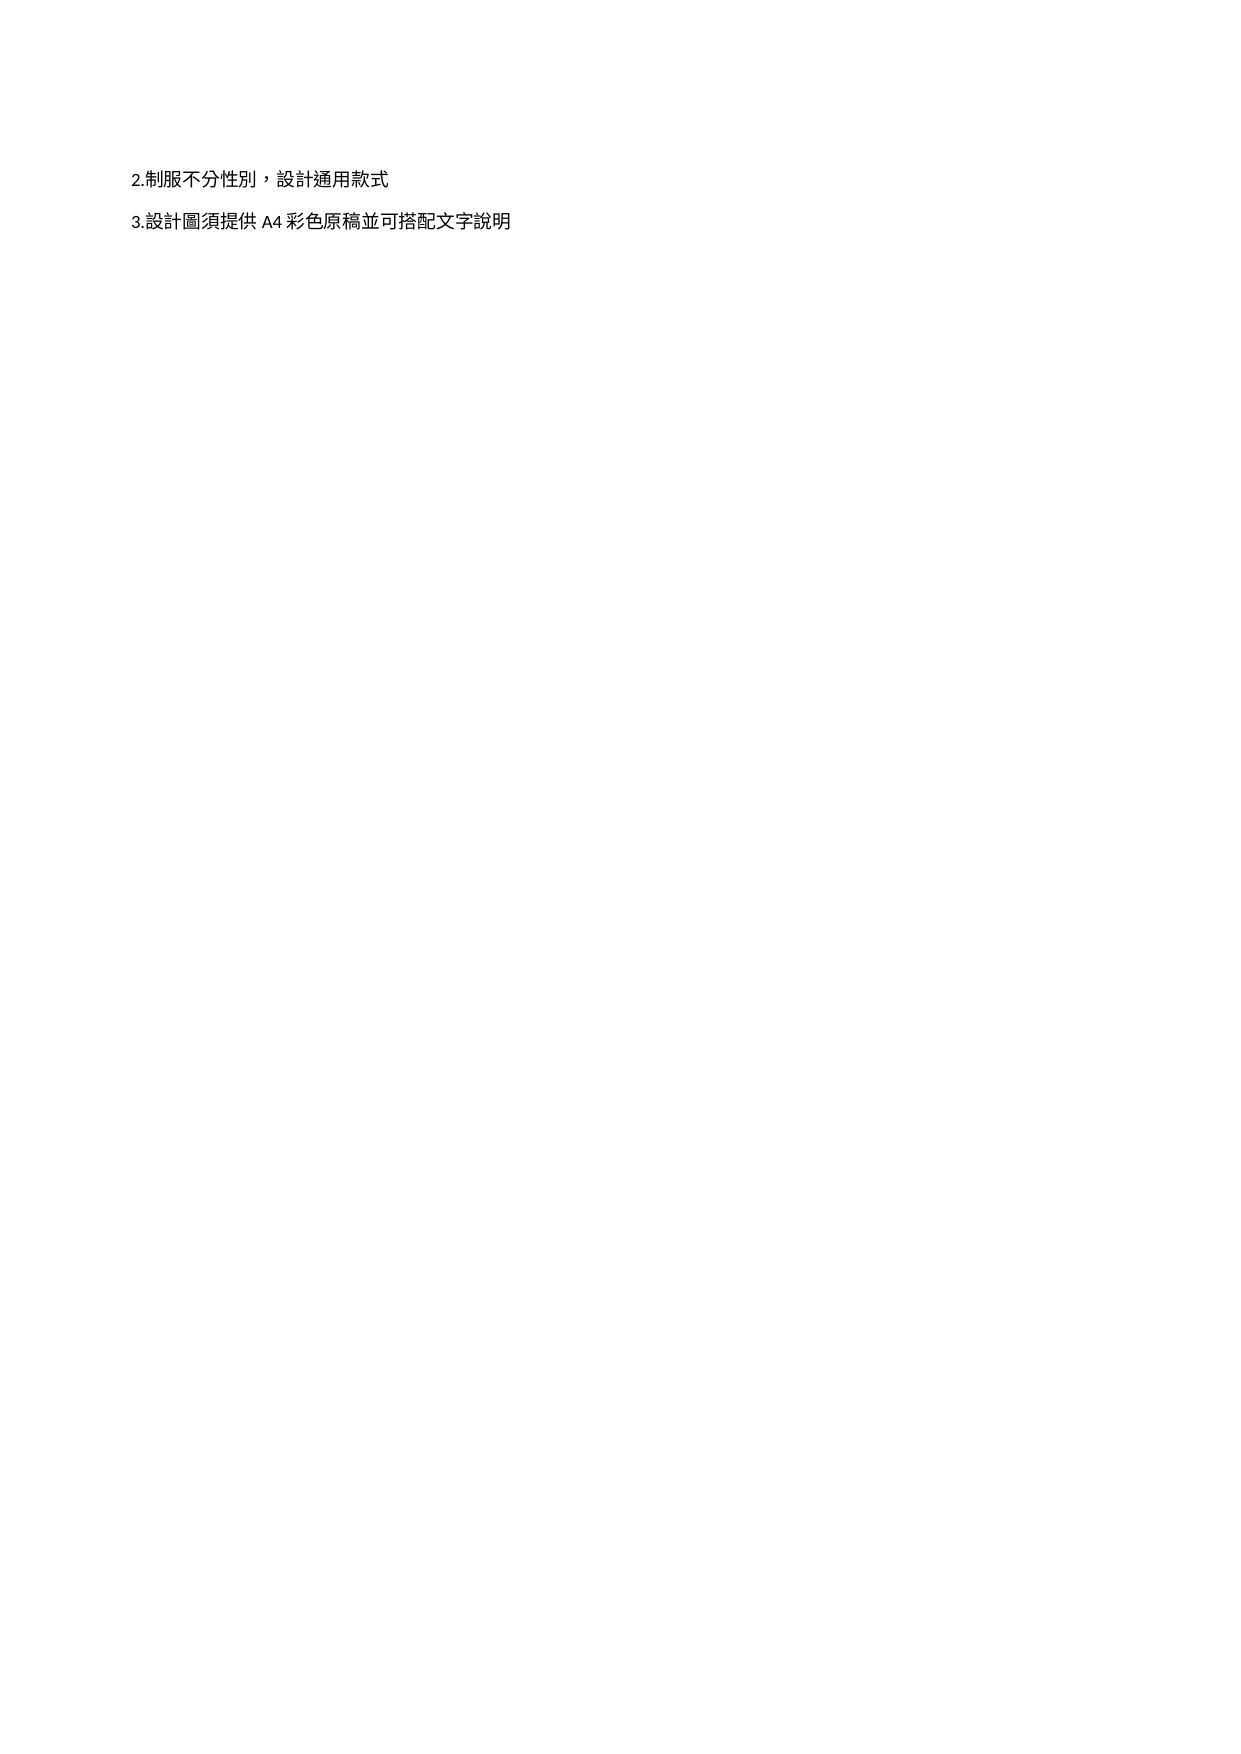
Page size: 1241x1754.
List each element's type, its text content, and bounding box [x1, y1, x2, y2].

text 3.設計圖須提供 A4 彩色原稿並可搭配文字說明 [131, 206, 1033, 233]
text 2.制服不分性別，設計通用款式 [131, 164, 1033, 192]
